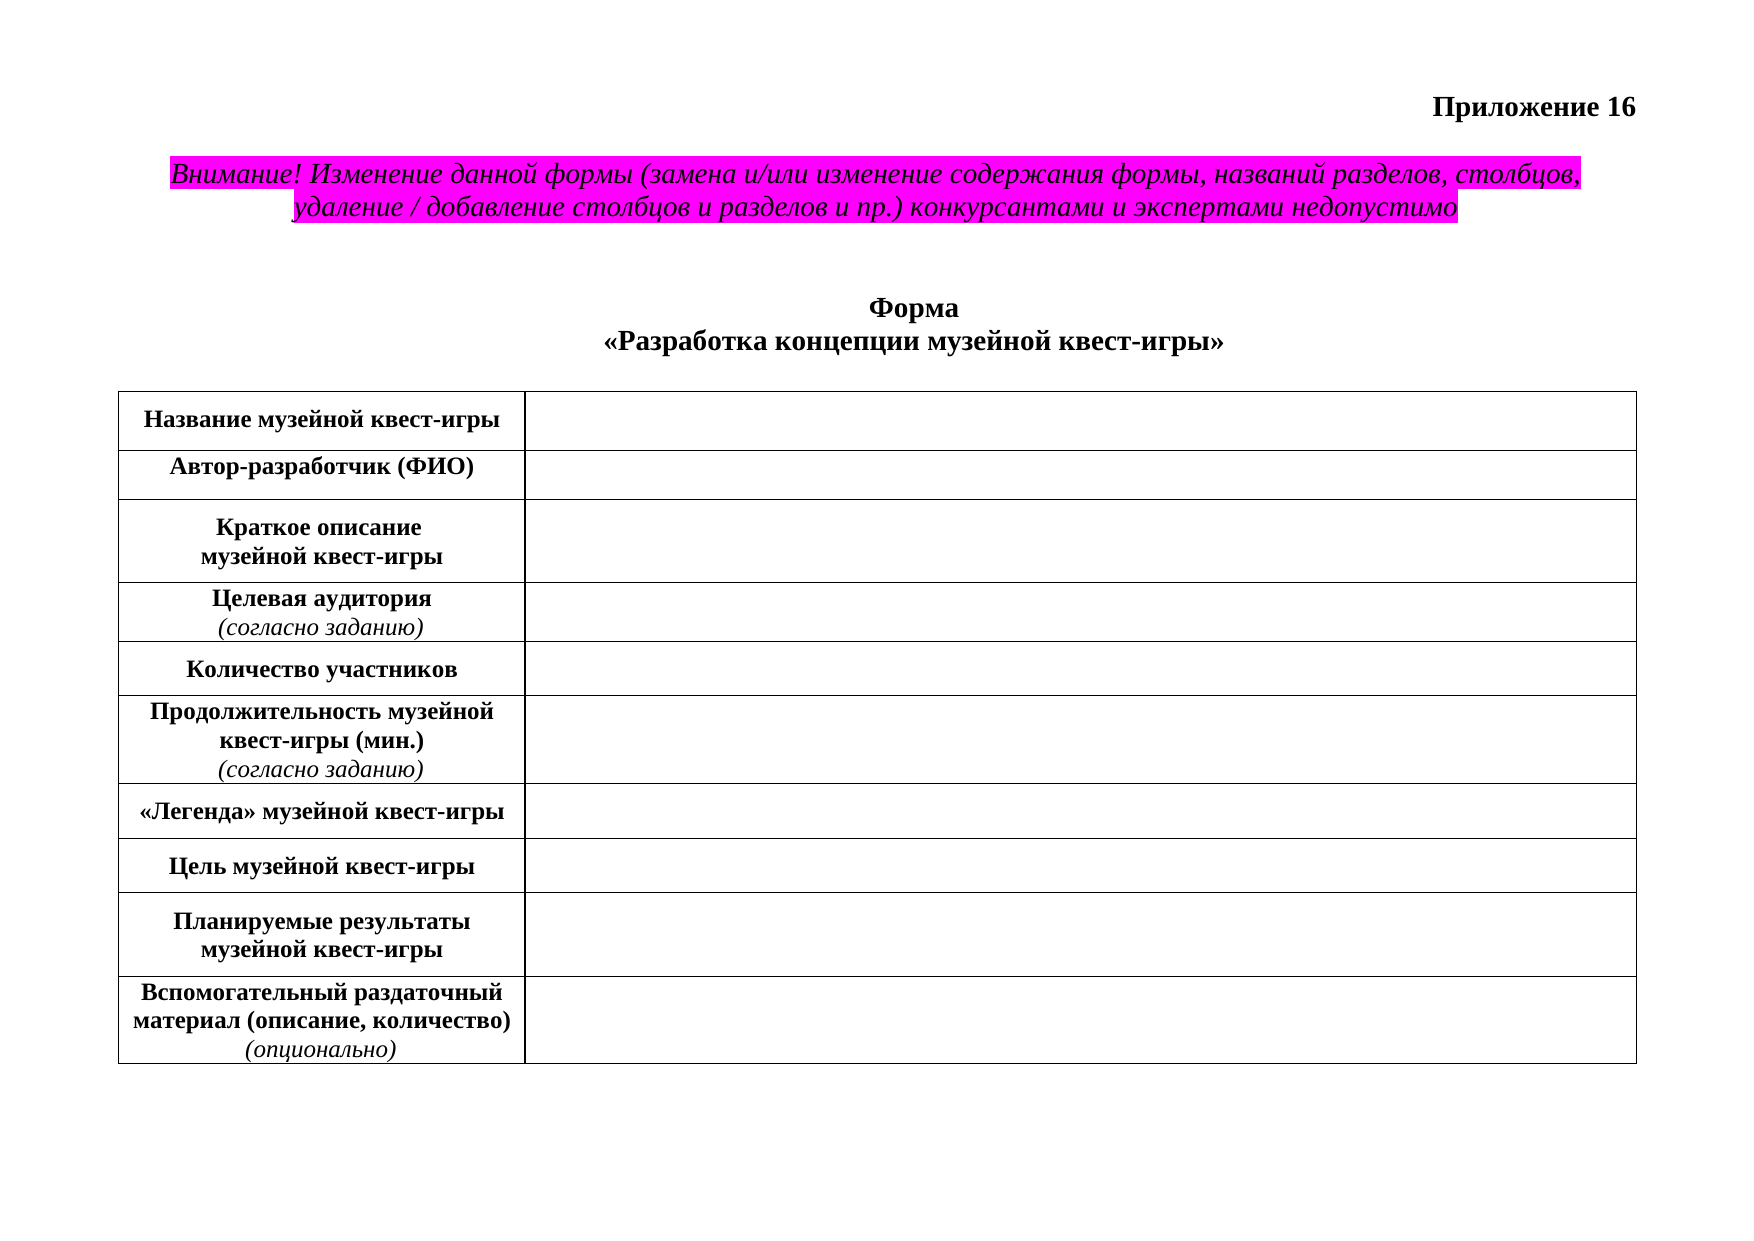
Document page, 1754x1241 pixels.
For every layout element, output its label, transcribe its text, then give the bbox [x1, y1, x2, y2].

table_cell «Легенда» музейной квест-игры [119, 784, 524, 837]
table_cell Продолжительность музейной квест-игры (мин.) (согласно заданию) [119, 696, 524, 783]
table_header Название музейной квест-игры [119, 392, 524, 450]
table_header [526, 392, 1636, 450]
table_cell Цель музейной квест-игры [119, 839, 524, 892]
table_cell Автор-разработчик (ФИО) [119, 451, 524, 498]
table_cell [526, 977, 1636, 1063]
table_cell [526, 500, 1636, 582]
table_cell Планируемые результаты музейной квест-игры [119, 893, 524, 976]
table_cell Количество участников [119, 642, 524, 695]
table_cell [526, 642, 1636, 695]
table_cell [526, 451, 1636, 498]
table_cell Вспомогательный раздаточный материал (описание, количество) (опционально) [119, 977, 524, 1063]
table_cell Целевая аудитория (согласно заданию) [119, 583, 524, 641]
table_cell [526, 893, 1636, 976]
text Приложение 16 [118, 89, 1636, 122]
text «Разработка концепции музейной квест-игры» [118, 323, 1636, 357]
table_cell [526, 784, 1636, 837]
table_cell Краткое описание музейной квест-игры [119, 500, 524, 582]
table_cell [526, 696, 1636, 783]
text Внимание! Изменение данной формы (замена и/или изменение содержания формы, названий разделов, столбцов, удаление / добавление столбцов и разделов и пр.) конкурсантами и экспертами недопустимо [1458, 156, 1636, 223]
table_cell [526, 839, 1636, 892]
text Форма [118, 290, 1636, 323]
table_cell [526, 583, 1636, 641]
text Внимание! Изменение данной формы (замена и/или изменение содержания формы, названий разделов, столбцов, удаление / добавление столбцов и разделов и пр.) конкурсантами и экспертами недопустимо [118, 156, 294, 223]
